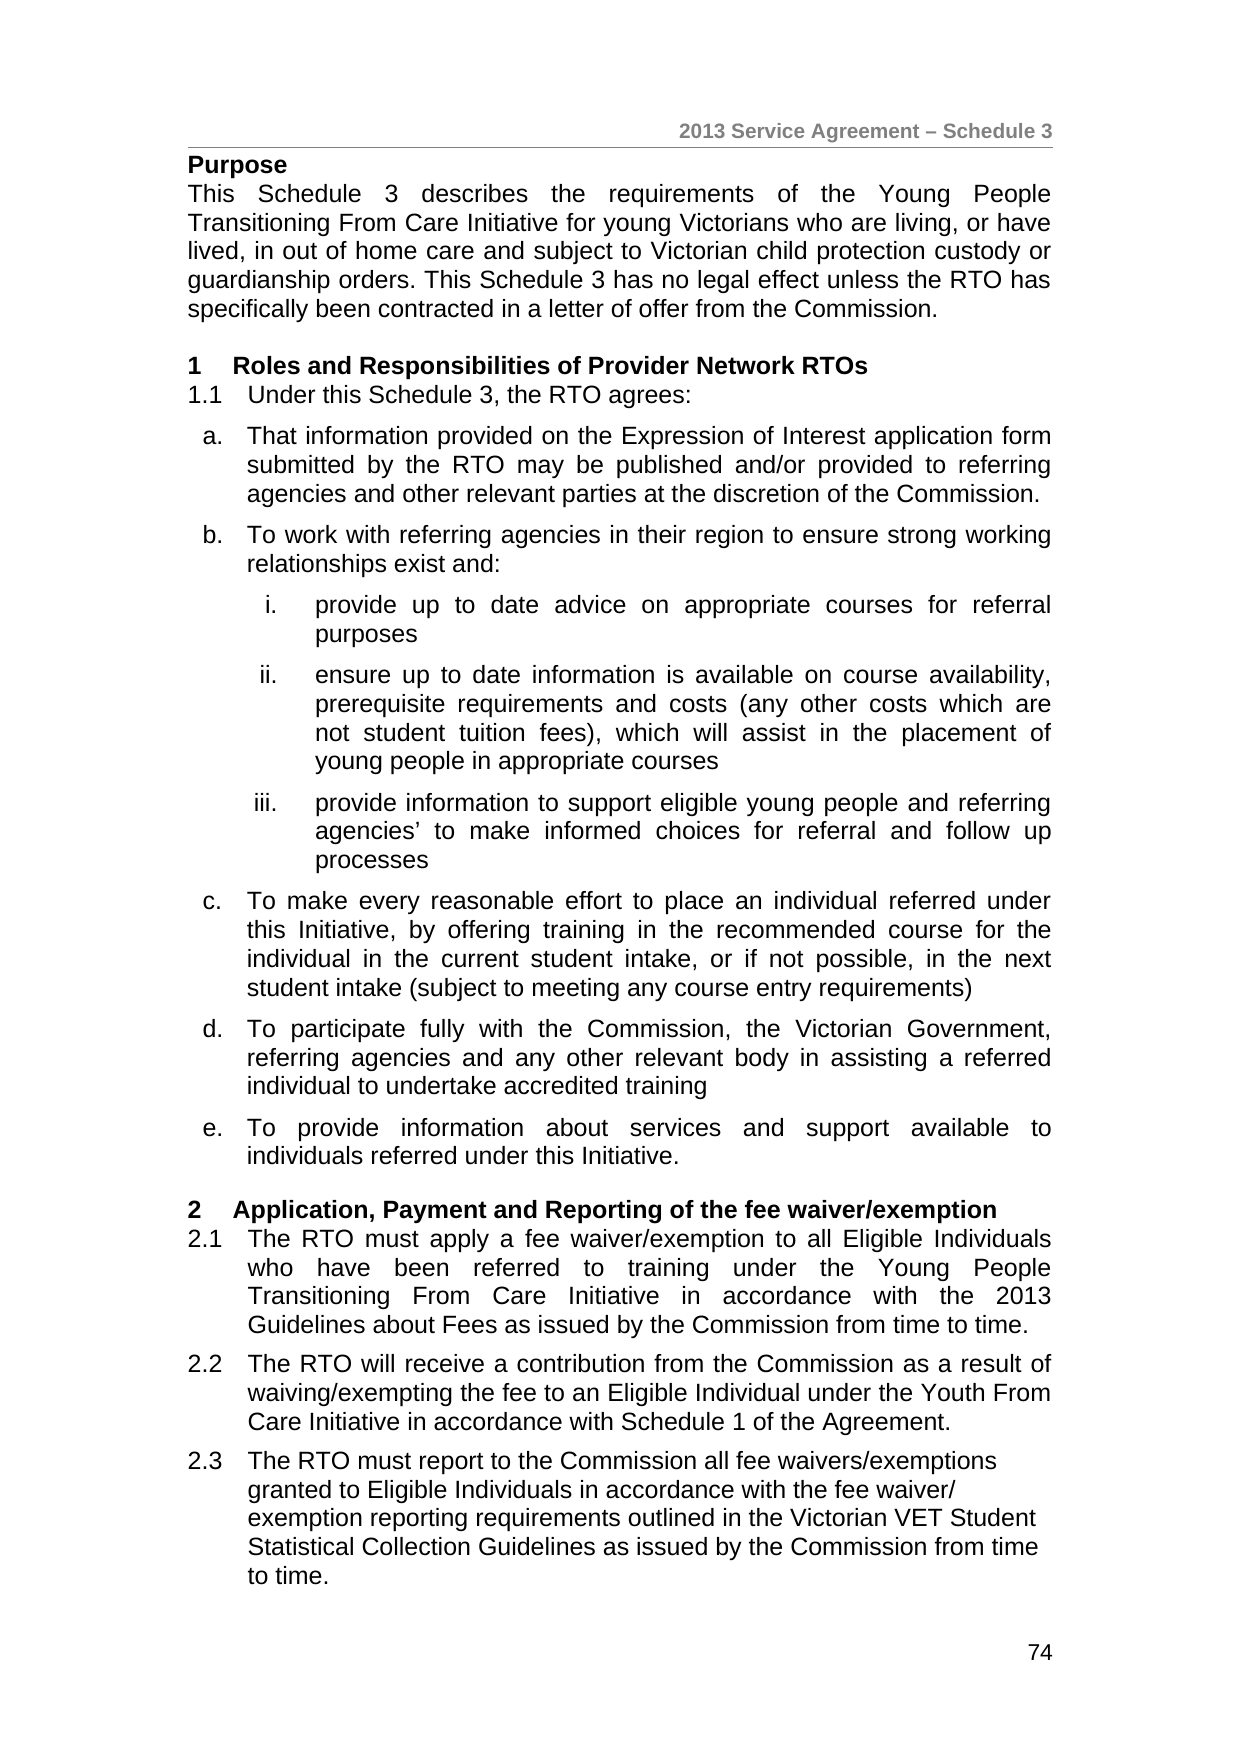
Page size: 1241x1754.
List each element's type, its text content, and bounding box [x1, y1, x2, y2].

list ensure up to date information is available on course availability, prerequisite requirements and costs (any other costs which are not student tuition fees), which will assist in the placement of young people in appropriate courses [277, 660, 1053, 775]
text Purpose [187, 150, 1053, 179]
list To participate fully with the Commission, the Victorian Government, referring agencies and any other relevant body in assisting a referred individual to undertake accredited training [202, 1014, 1053, 1100]
list Application, Payment and Reporting of the fee waiver/exemption [187, 1195, 1053, 1224]
list That information provided on the Expression of Interest application form submitted by the RTO may be published and/or provided to referring agencies and other relevant parties at the discretion of the Commission. [202, 421, 1053, 507]
list To provide information about services and support available to individuals referred under this Initiative. [202, 1112, 1053, 1170]
list provide up to date advice on appropriate courses for referral purposes [277, 590, 1053, 647]
list Roles and Responsibilities of Provider Network RTOs [187, 351, 1053, 380]
list To make every reasonable effort to place an individual referred under this Initiative, by offering training in the recommended course for the individual in the current student intake, or if not possible, in the next student intake (subject to meeting any course entry requirements) [202, 886, 1053, 1001]
list The RTO will receive a contribution from the Commission as a result of waiving/exempting the fee to an Eligible Individual under the Youth From Care Initiative in accordance with Schedule 1 of the Agreement. [187, 1349, 1053, 1435]
list The RTO must report to the Commission all fee waivers/exemptions granted to Eligible Individuals in accordance with the fee waiver/ exemption reporting requirements outlined in the Victorian VET Student Statistical Collection Guidelines as issued by the Commission from time to time. [187, 1446, 1053, 1589]
list Under this Schedule 3, the RTO agrees: [187, 380, 1053, 409]
list To work with referring agencies in their region to ensure strong working relationships exist and: [202, 520, 1053, 577]
text This Schedule 3 describes the requirements of the Young People Transitioning From Care Initiative for young Victorians who are living, or have lived, in out of home care and subject to Victorian child protection custody or guardianship orders. This Schedule 3 has no legal effect unless the RTO has specifically been contracted in a letter of offer from the Commission. [187, 179, 1053, 322]
list The RTO must apply a fee waiver/exemption to all Eligible Individuals who have been referred to training under the Young People Transitioning From Care Initiative in accordance with the 2013 Guidelines about Fees as issued by the Commission from time to time. [187, 1224, 1053, 1339]
list provide information to support eligible young people and referring agencies’ to make informed choices for referral and follow up processes [277, 787, 1053, 874]
